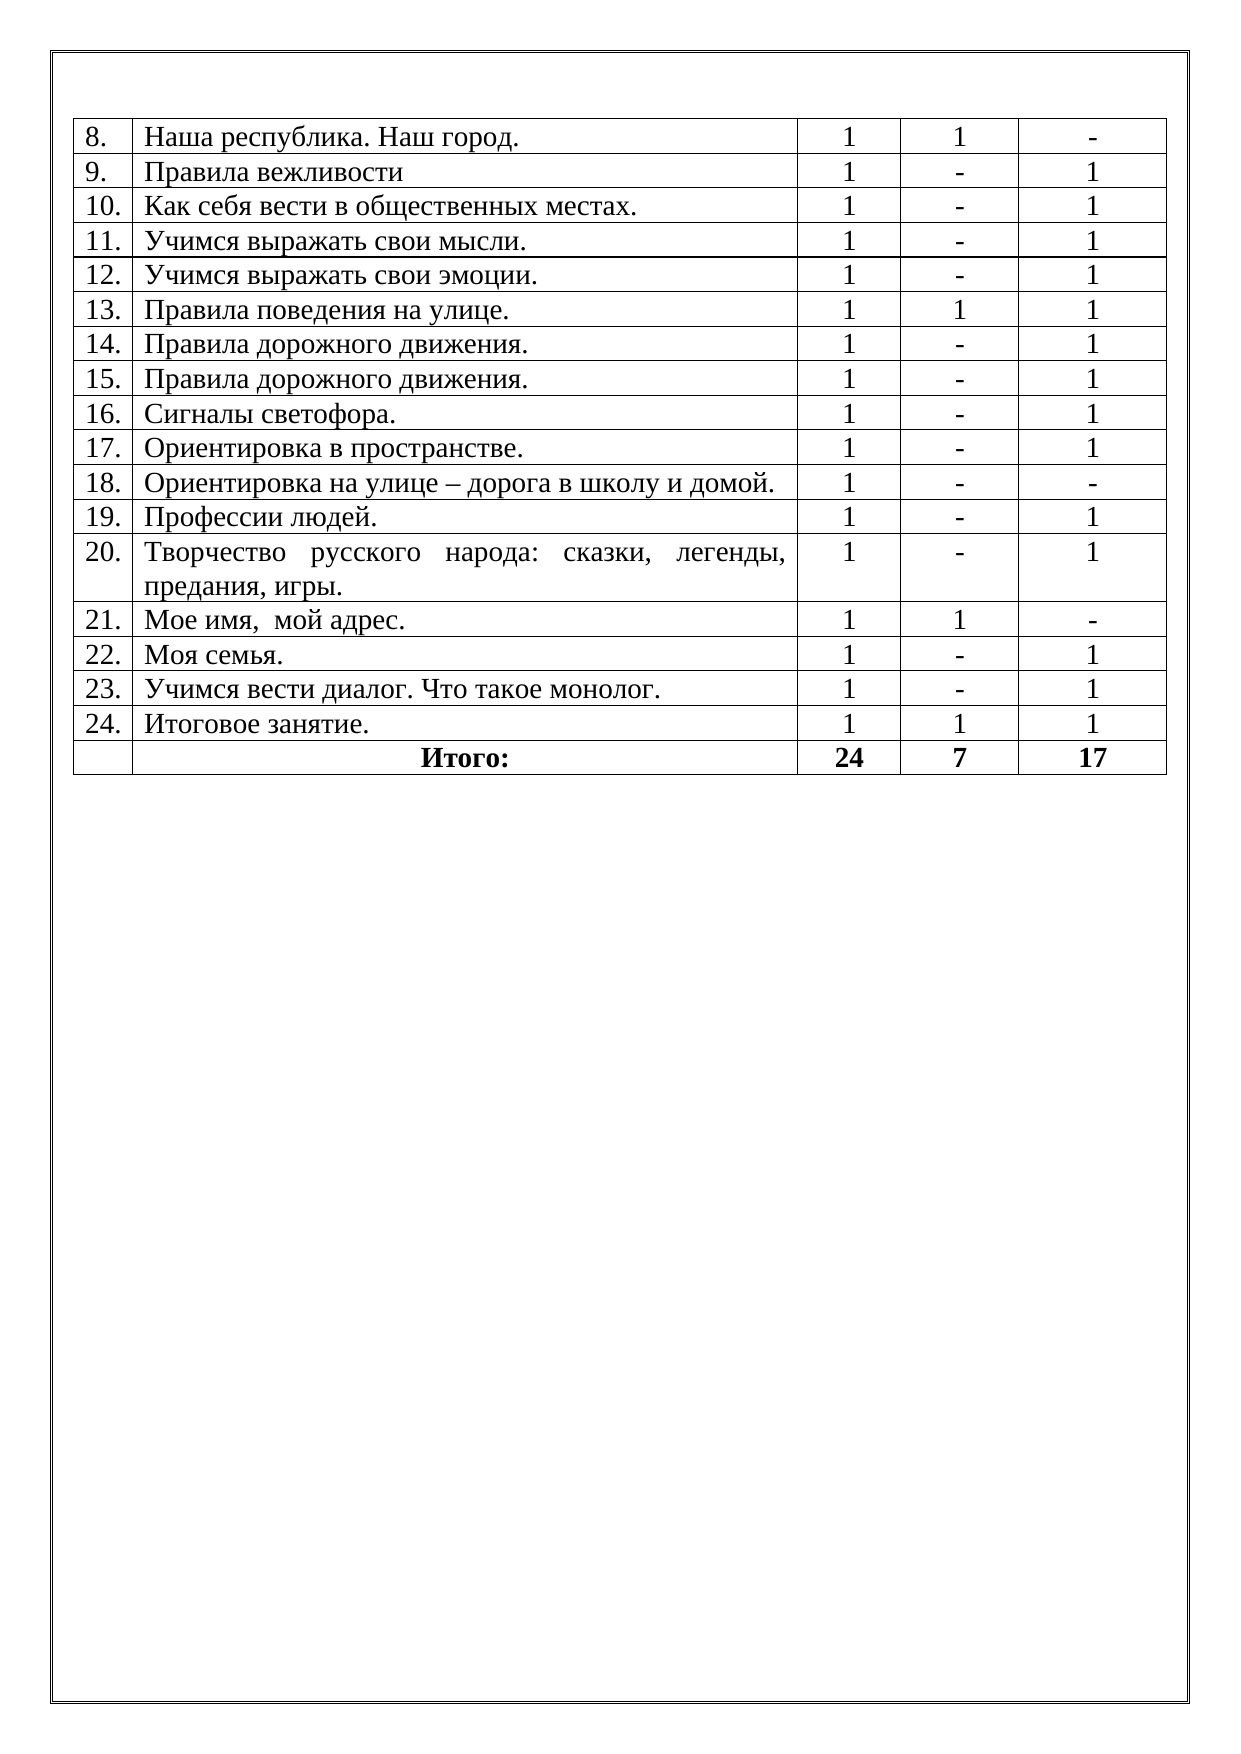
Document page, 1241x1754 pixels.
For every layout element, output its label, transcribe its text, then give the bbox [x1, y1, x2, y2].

table_cell - [1019, 119, 1166, 153]
table_cell 19. [74, 500, 132, 533]
table_cell Правила вежливости [133, 154, 797, 187]
table_cell 18. [74, 465, 132, 498]
table_cell 1 [798, 430, 900, 464]
table_cell Правила дорожного движения. [133, 361, 797, 395]
table_cell 1 [1019, 500, 1166, 533]
table_cell 15. [74, 361, 132, 395]
table_cell 23. [74, 671, 132, 705]
table_cell 1 [1019, 637, 1166, 670]
table_cell 14. [74, 327, 132, 360]
table_cell - [901, 223, 1018, 256]
table_cell 24. [74, 706, 132, 739]
table_cell - [901, 500, 1018, 533]
table_cell Моя семья. [133, 637, 797, 670]
table_cell Творчество русского народа: сказки, легенды, предания, игры. [133, 534, 797, 601]
table_cell 1 [1019, 671, 1166, 705]
table_cell - [901, 361, 1018, 395]
table_cell 1 [1019, 154, 1166, 187]
table_cell 1 [1019, 327, 1166, 360]
table_cell Итоговое занятие. [133, 706, 797, 739]
table_cell - [901, 188, 1018, 222]
table_cell 1 [798, 534, 900, 601]
table_cell Учимся вести диалог. Что такое монолог. [133, 671, 797, 705]
table_cell - [901, 327, 1018, 360]
table_cell 1 [798, 671, 900, 705]
table_cell 7 [901, 741, 1018, 774]
table_cell 1 [1019, 430, 1166, 464]
table_cell 1 [901, 292, 1018, 326]
table_cell 9. [74, 154, 132, 187]
table_cell Правила поведения на улице. [133, 292, 797, 326]
table_cell 1 [1019, 396, 1166, 429]
table_cell 1 [798, 223, 900, 256]
table_cell Итого: [133, 741, 797, 774]
table_cell 1 [798, 396, 900, 429]
table_cell Правила дорожного движения. [133, 327, 797, 360]
table_cell 1 [901, 602, 1018, 636]
table_cell - [901, 154, 1018, 187]
table_cell 22. [74, 637, 132, 670]
table_cell 10. [74, 188, 132, 222]
table_cell 8. [74, 119, 132, 153]
table_cell [74, 741, 132, 774]
table_cell 16. [74, 396, 132, 429]
table_cell Как себя вести в общественных местах. [133, 188, 797, 222]
table_cell 1 [798, 119, 900, 153]
table_cell 21. [74, 602, 132, 636]
table_cell 17 [1019, 741, 1166, 774]
table_cell Мое имя, мой адрес. [133, 602, 797, 636]
table_cell 1 [798, 706, 900, 739]
table_cell 13. [74, 292, 132, 326]
table_cell Сигналы светофора. [133, 396, 797, 429]
table_cell - [901, 465, 1018, 498]
table_cell 1 [1019, 188, 1166, 222]
table_cell 1 [798, 327, 900, 360]
table_cell 1 [1019, 534, 1166, 601]
table_cell 11. [74, 223, 132, 256]
table_cell - [901, 637, 1018, 670]
table_cell 1 [901, 119, 1018, 153]
table_cell Наша республика. Наш город. [133, 119, 797, 153]
table_cell 17. [74, 430, 132, 464]
table_cell 1 [798, 258, 900, 291]
table_cell 1 [1019, 361, 1166, 395]
table_cell - [901, 534, 1018, 601]
table_cell - [1019, 602, 1166, 636]
table_cell Ориентировка в пространстве. [133, 430, 797, 464]
table_cell 1 [1019, 292, 1166, 326]
table_cell - [901, 430, 1018, 464]
table_cell - [901, 258, 1018, 291]
table_cell 24 [798, 741, 900, 774]
table_cell - [1019, 465, 1166, 498]
table_cell - [901, 396, 1018, 429]
table_cell 1 [798, 465, 900, 498]
table_cell 1 [798, 602, 900, 636]
table_cell 1 [901, 706, 1018, 739]
table_cell 1 [798, 500, 900, 533]
table_cell 1 [1019, 223, 1166, 256]
table_cell 1 [798, 637, 900, 670]
table_cell - [901, 671, 1018, 705]
table_cell 1 [798, 154, 900, 187]
table_cell Ориентировка на улице – дорога в школу и домой. [133, 465, 797, 498]
table_cell Учимся выражать свои эмоции. [133, 258, 797, 291]
table_cell Профессии людей. [133, 500, 797, 533]
table_cell 1 [798, 188, 900, 222]
table_cell 1 [1019, 258, 1166, 291]
table_cell 1 [798, 361, 900, 395]
table_cell Учимся выражать свои мысли. [133, 223, 797, 256]
table_cell 20. [74, 534, 132, 601]
table_cell 12. [74, 258, 132, 291]
table_cell 1 [798, 292, 900, 326]
table_cell 1 [1019, 706, 1166, 739]
